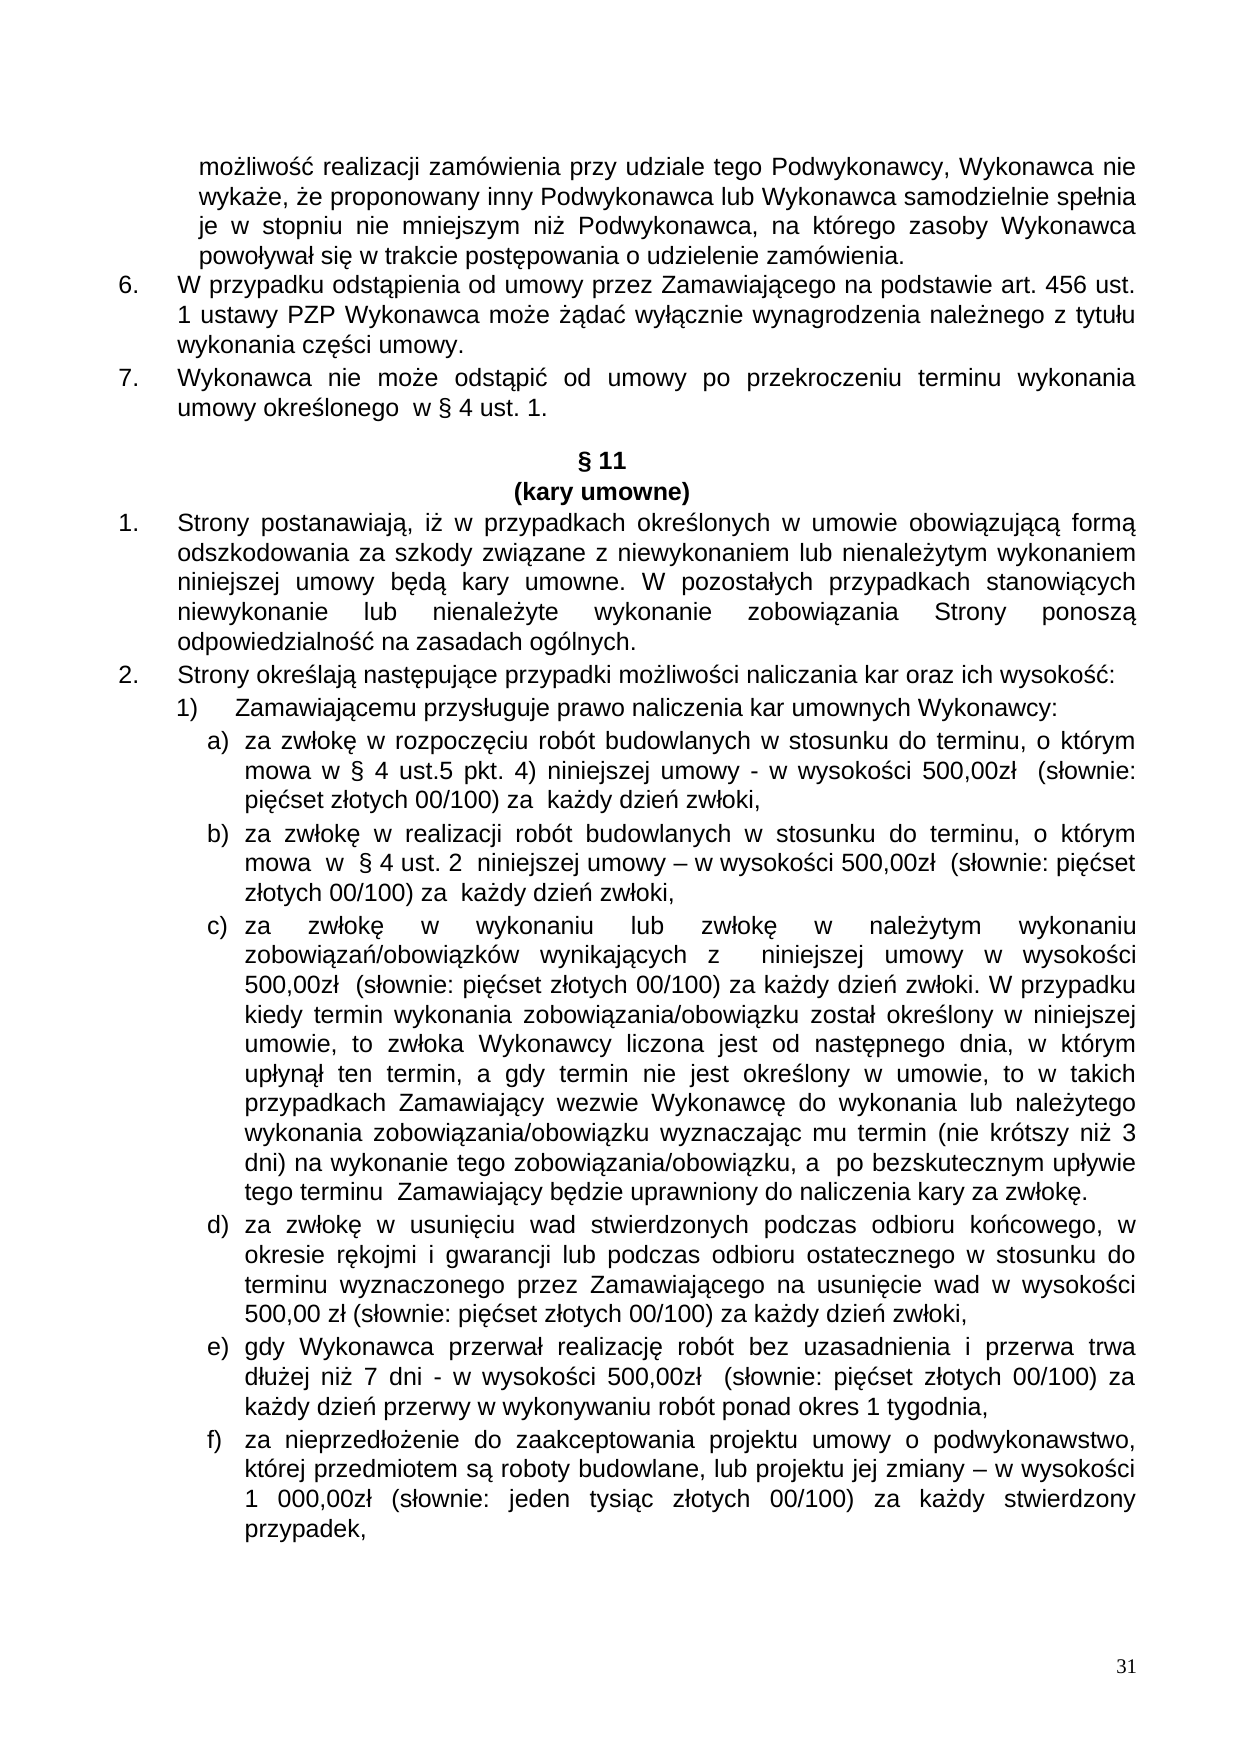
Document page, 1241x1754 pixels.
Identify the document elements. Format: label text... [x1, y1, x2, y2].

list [177, 152, 1137, 270]
list Wykonawca nie może odstąpić od umowy po przekroczeniu terminu wykonania umowy określonego w § 4 ust. 1. [118, 363, 1137, 421]
list Zamawiającemu przysługuje prawo naliczenia kar umownych Wykonawcy: [176, 693, 1137, 722]
text (kary umowne) [103, 477, 1101, 506]
list W przypadku odstąpienia od umowy przez Zamawiającego na podstawie art. 456 ust. 1 ustawy PZP Wykonawca może żądać wyłącznie wynagrodzenia należnego z tytułu wykonania części umowy. [118, 271, 1137, 358]
list gdy Wykonawca przerwał realizację robót bez uzasadnienia i przerwa trwa dłużej niż 7 dni - w wysokości 500,00zł (słownie: pięćset złotych 00/100) za każdy dzień przerwy w wykonywaniu robót ponad okres 1 tygodnia, [207, 1332, 1137, 1420]
list Strony postanawiają, iż w przypadkach określonych w umowie obowiązującą formą odszkodowania za szkody związane z niewykonaniem lub nienależytym wykonaniem niniejszej umowy będą kary umowne. W pozostałych przypadkach stanowiących niewykonanie lub nienależyte wykonanie zobowiązania Strony ponoszą odpowiedzialność na zasadach ogólnych. [118, 508, 1137, 655]
list za zwłokę w usunięciu wad stwierdzonych podczas odbioru końcowego, w okresie rękojmi i gwarancji lub podczas odbioru ostatecznego w stosunku do terminu wyznaczonego przez Zamawiającego na usunięcie wad w wysokości 500,00 zł (słownie: pięćset złotych 00/100) za każdy dzień zwłoki, [207, 1210, 1137, 1328]
list za zwłokę w rozpoczęciu robót budowlanych w stosunku do terminu, o którym mowa w § 4 ust.5 pkt. 4) niniejszej umowy - w wysokości 500,00zł (słownie: pięćset złotych 00/100) za każdy dzień zwłoki, [207, 726, 1137, 814]
text § 11 [103, 446, 1101, 475]
list za zwłokę w wykonaniu lub zwłokę w należytym wykonaniu zobowiązań/obowiązków wynikających z niniejszej umowy w wysokości 500,00zł (słownie: pięćset złotych 00/100) za każdy dzień zwłoki. W przypadku kiedy termin wykonania zobowiązania/obowiązku został określony w niniejszej umowie, to zwłoka Wykonawcy liczona jest od następnego dnia, w którym upłynął ten termin, a gdy termin nie jest określony w umowie, to w takich przypadkach Zamawiający wezwie Wykonawcę do wykonania lub należytego wykonania zobowiązania/obowiązku wyznaczając mu termin (nie krótszy niż 3 dni) na wykonanie tego zobowiązania/obowiązku, a po bezskutecznym upływie tego terminu Zamawiający będzie uprawniony do naliczenia kary za zwłokę. [207, 911, 1137, 1206]
list za nieprzedłożenie do zaakceptowania projektu umowy o podwykonawstwo, której przedmiotem są roboty budowlane, lub projektu jej zmiany – w wysokości 1 000,00zł (słownie: jeden tysiąc złotych 00/100) za każdy stwierdzony przypadek, [207, 1425, 1137, 1542]
list za zwłokę w realizacji robót budowlanych w stosunku do terminu, o którym mowa w § 4 ust. 2 niniejszej umowy – w wysokości 500,00zł (słownie: pięćset złotych 00/100) za każdy dzień zwłoki, [207, 818, 1137, 906]
list Strony określają następujące przypadki możliwości naliczania kar oraz ich wysokość: [118, 660, 1137, 688]
